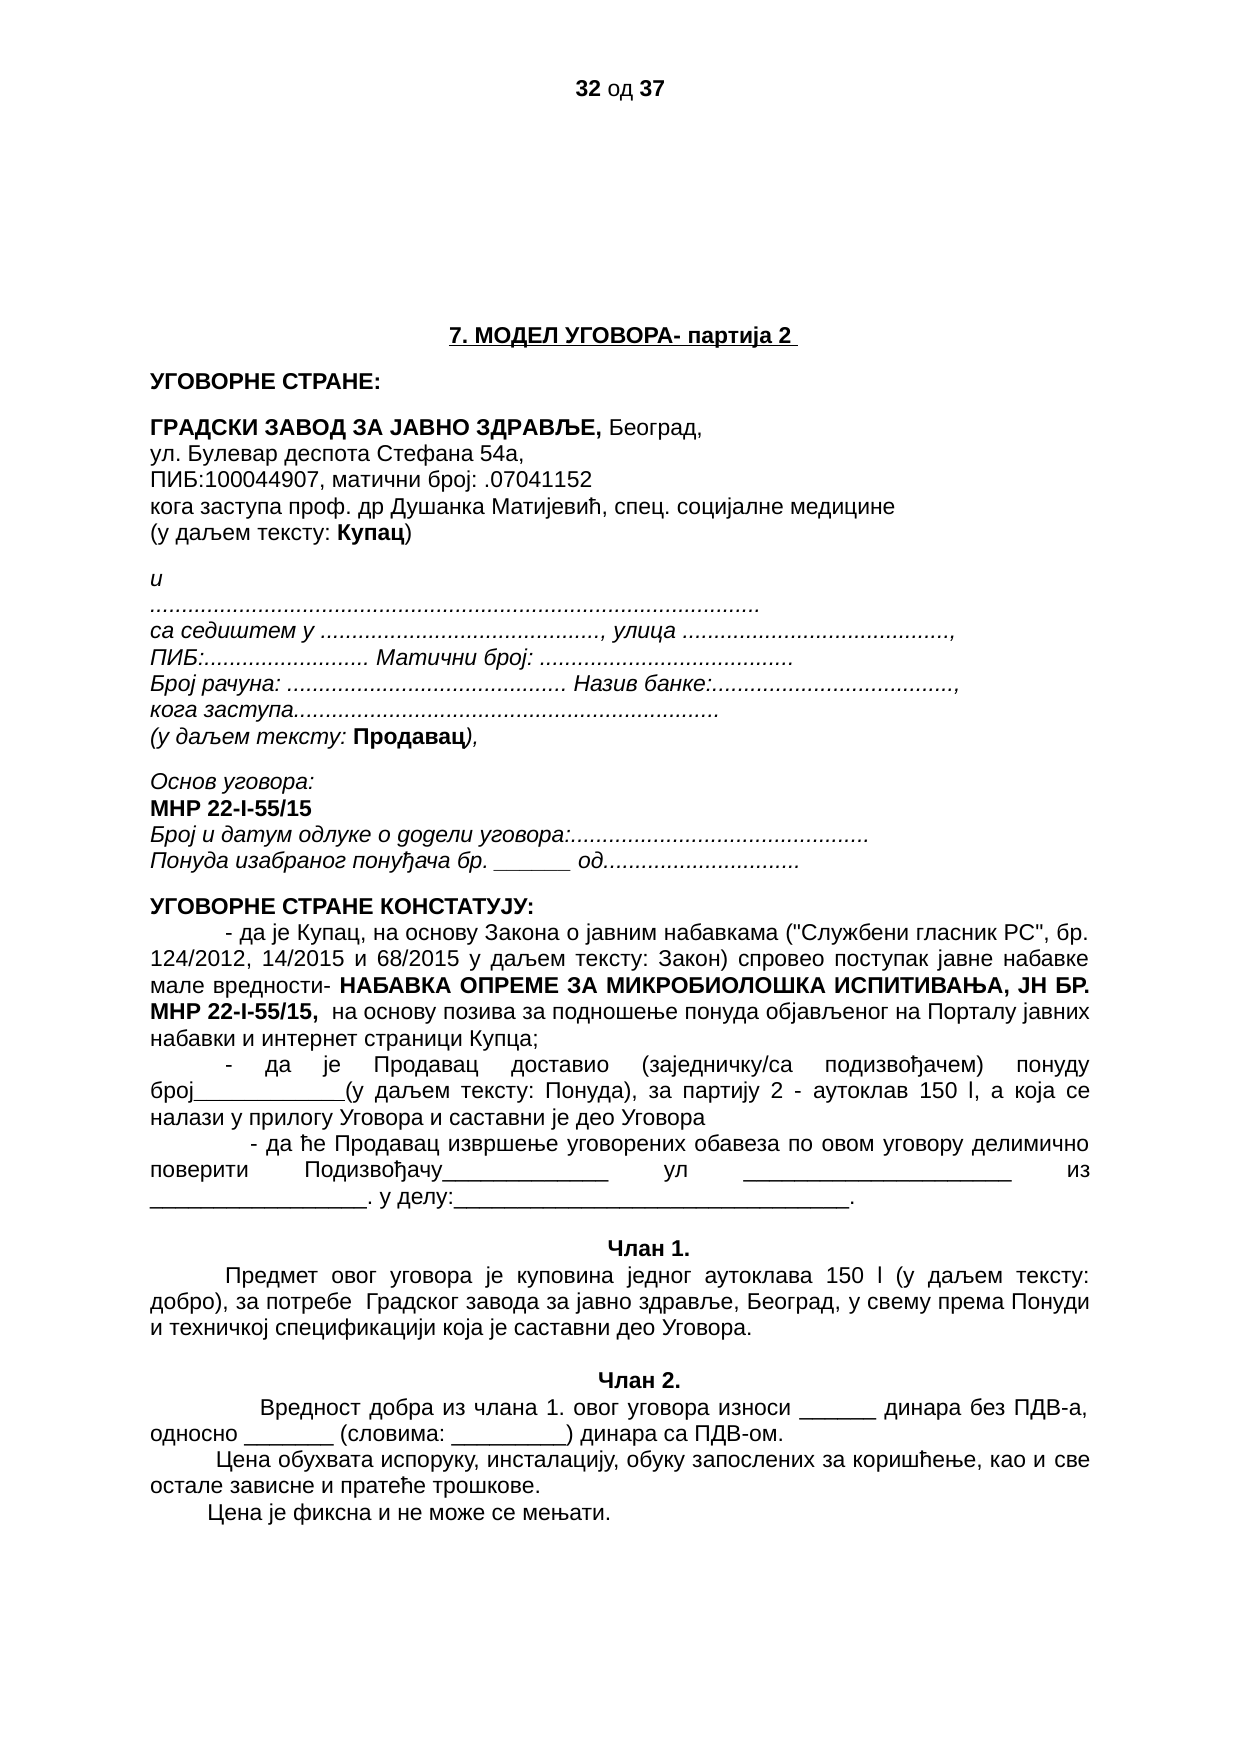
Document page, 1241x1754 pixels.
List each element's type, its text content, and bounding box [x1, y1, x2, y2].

text 7. МОДЕЛ УГОВОРА- партија 2 [150, 322, 1090, 349]
text Цена обухвата испоруку, инсталацију, обуку запослених за коришћење, као и све остале зависне и пратеће трошкове. [150, 1446, 1090, 1499]
text ПИБ:100044907, матични број: .07041152 [150, 466, 1090, 493]
text и [150, 564, 1090, 591]
text Вредност добра из члана 1. овог уговора износи ______ динара без ПДВ-а, односно _______ (словима: _________) динара са ПДВ-ом. [150, 1393, 1090, 1446]
text - да је Продавац доставио (заједничку/са подизвођачем) понуду број___________ (у даљем тексту: Понуда), за партију 2 - аутоклав 150 l, а која се налази у прилогу Уговора и саставни је део Уговора [150, 1051, 1090, 1130]
text - да ће Продавац извршење уговорених обавеза по овом уговору делимично поверити Подизвођачу_____________ ул _____________________ из _________________. у делу:_______________________________. [150, 1130, 1090, 1209]
text Члан 1. [150, 1235, 1090, 1262]
text ул. Булевар деспота Стефана 54а, [150, 440, 1090, 466]
text - да је Купац, на основу Закона о јавним набавкама ("Службени гласник РС", бр. 124/2012, 14/2015 и 68/2015 у даљем тексту: Закон) спровео поступак јавне набавке мале вредности- НАБАВКА ОПРЕМЕ ЗА МИКРОБИОЛОШКА ИСПИТИВАЊА, ЈН БР. МНР 22-I-55/15, на основу позива за подношење понуда објављеног на Порталу јавних набавки и интернет страници Купца; [150, 919, 1090, 1051]
text ГРАДСКИ ЗАВОД ЗА ЈАВНО ЗДРАВЉЕ, Београд, [150, 413, 1090, 440]
text Понуда изабраног понуђача бр. ______ од............................... [150, 847, 1090, 873]
text кога заступа проф. др Душанка Матијевић, спец. социјалне медицине [150, 493, 1090, 519]
text ................................................................................................ [150, 591, 1090, 617]
text МНР 22-I-55/15 [150, 794, 1090, 821]
text Цена је фиксна и не може се мењати. [150, 1499, 1090, 1525]
text (у даљем тексту: Купац) [150, 519, 1090, 545]
text Предмет овог уговора је куповина једног аутоклава 150 l (у даљем тексту: добро), за потребе Градског завода за јавно здравље, Београд, у свему према Понуди и техничкој спецификацији која је саставни део Уговора. [150, 1262, 1090, 1341]
text Број и датум одлуке о додели уговора:............................................... [150, 821, 1090, 847]
text УГОВОРНЕ СТРАНЕ КОНСТАТУЈУ: [150, 893, 1090, 919]
text кога заступа................................................................... [150, 696, 1090, 723]
text Члан 2. [150, 1367, 1090, 1393]
text са седиштем у ............................................, улица .........................................., ПИБ:.......................... Матични број: ........................................ [150, 617, 1090, 670]
text (у даљем тексту: Продавац), [150, 723, 1090, 749]
text Основ уговора: [150, 768, 1090, 794]
text Број рачуна: ............................................ Назив банке:......................................, [150, 670, 1090, 696]
text УГОВОРНЕ СТРАНЕ: [150, 368, 1090, 394]
